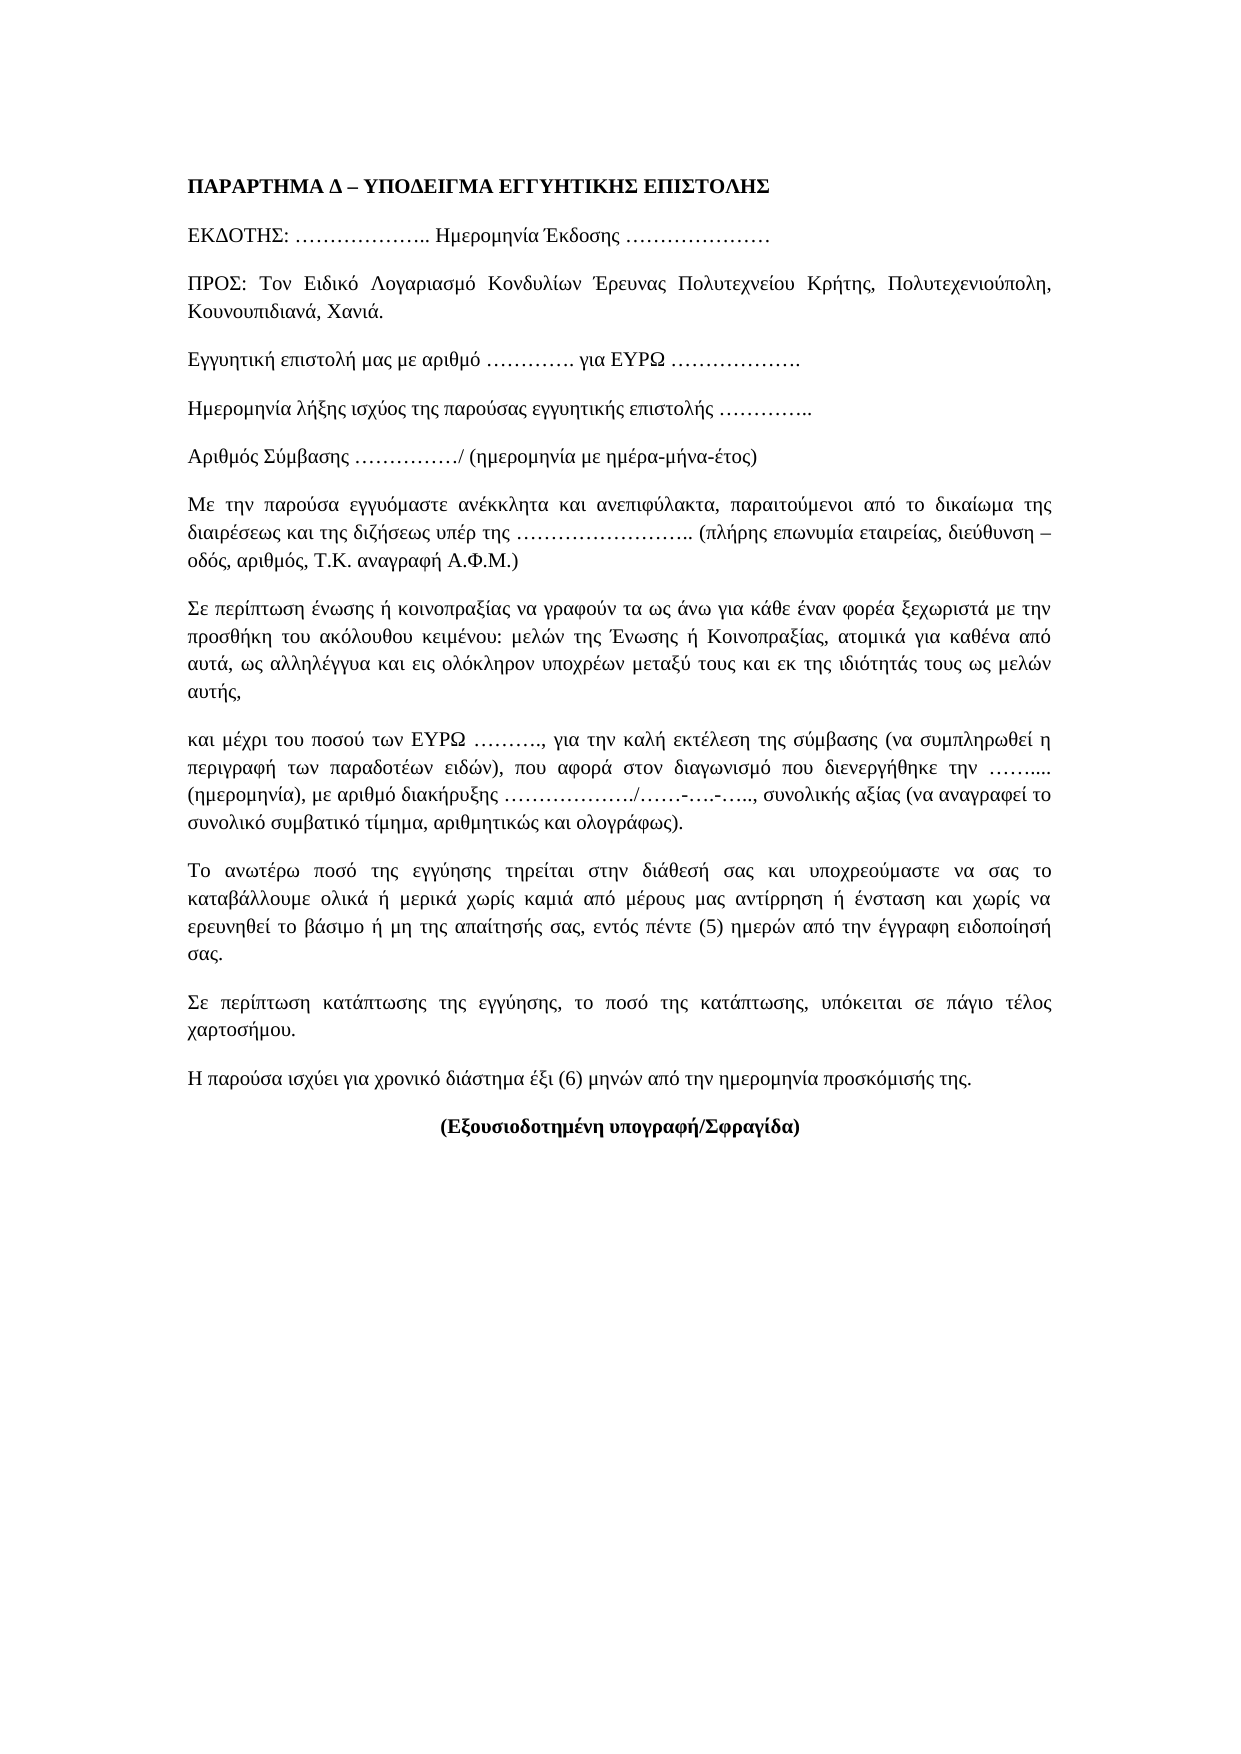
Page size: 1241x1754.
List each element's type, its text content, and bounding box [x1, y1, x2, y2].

text ΠΑΡΑΡΤΗΜΑ Δ – ΥΠΟΔΕΙΓΜΑ ΕΓΓΥΗΤΙΚΗΣ ΕΠΙΣΤΟΛΗΣ [187, 174, 1053, 198]
text και μέχρι του ποσού των ΕΥΡΩ ………., για την καλή εκτέλεση της σύμβασης (να συμπληρωθεί η περιγραφή των παραδοτέων ειδών), που αφορά στον διαγωνισμό που διενεργήθηκε την ……....(ημερομηνία), με αριθμό διακήρυξης ………………./……-….-….., συνολικής αξίας (να αναγραφεί το συνολικό συμβατικό τίμημα, αριθμητικώς και ολογράφως). [187, 727, 1053, 834]
text Ημερομηνία λήξης ισχύος της παρούσας εγγυητικής επιστολής ………….. [187, 395, 1053, 419]
text ΕΚΔΟΤΗΣ: ……………….. Ημερομηνία Έκδοσης ………………… [187, 222, 1053, 247]
text (Εξουσιοδοτημένη υπογραφή/Σφραγίδα) [187, 1114, 1053, 1138]
text Η παρούσα ισχύει για χρονικό διάστημα έξι (6) μηνών από την ημερομηνία προσκόμισής της. [187, 1066, 1053, 1090]
text Το ανωτέρω ποσό της εγγύησης τηρείται στην διάθεσή σας και υποχρεούμαστε να σας το καταβάλλουμε ολικά ή μερικά χωρίς καμιά από μέρους μας αντίρρηση ή ένσταση και χωρίς να ερευνηθεί το βάσιμο ή μη της απαίτησής σας, εντός πέντε (5) ημερών από την έγγραφη ειδοποίησή σας. [187, 858, 1053, 965]
text Σε περίπτωση ένωσης ή κοινοπραξίας να γραφούν τα ως άνω για κάθε έναν φορέα ξεχωριστά με την προσθήκη του ακόλουθου κειμένου: μελών της Ένωσης ή Κοινοπραξίας, ατομικά για καθένα από αυτά, ως αλληλέγγυα και εις ολόκληρον υποχρέων μεταξύ τους και εκ της ιδιότητάς τους ως μελών αυτής, [187, 596, 1053, 703]
text Σε περίπτωση κατάπτωσης της εγγύησης, το ποσό της κατάπτωσης, υπόκειται σε πάγιο τέλος χαρτοσήμου. [187, 990, 1053, 1041]
text Εγγυητική επιστολή μας με αριθμό …………. για ΕΥΡΩ ………………. [187, 347, 1053, 371]
text Αριθμός Σύμβασης ……………/ (ημερομηνία με ημέρα-μήνα-έτος) [187, 444, 1053, 468]
text ΠΡΟΣ: Τον Ειδικό Λογαριασμό Κονδυλίων Έρευνας Πολυτεχνείου Κρήτης, Πολυτεχενιούπολη, Κουνουπιδιανά, Χανιά. [187, 271, 1053, 323]
text Με την παρούσα εγγυόμαστε ανέκκλητα και ανεπιφύλακτα, παραιτούμενοι από το δικαίωμα της διαιρέσεως και της διζήσεως υπέρ της …………………….. (πλήρης επωνυμία εταιρείας, διεύθυνση – οδός, αριθμός, Τ.Κ. αναγραφή Α.Φ.Μ.) [187, 492, 1053, 572]
